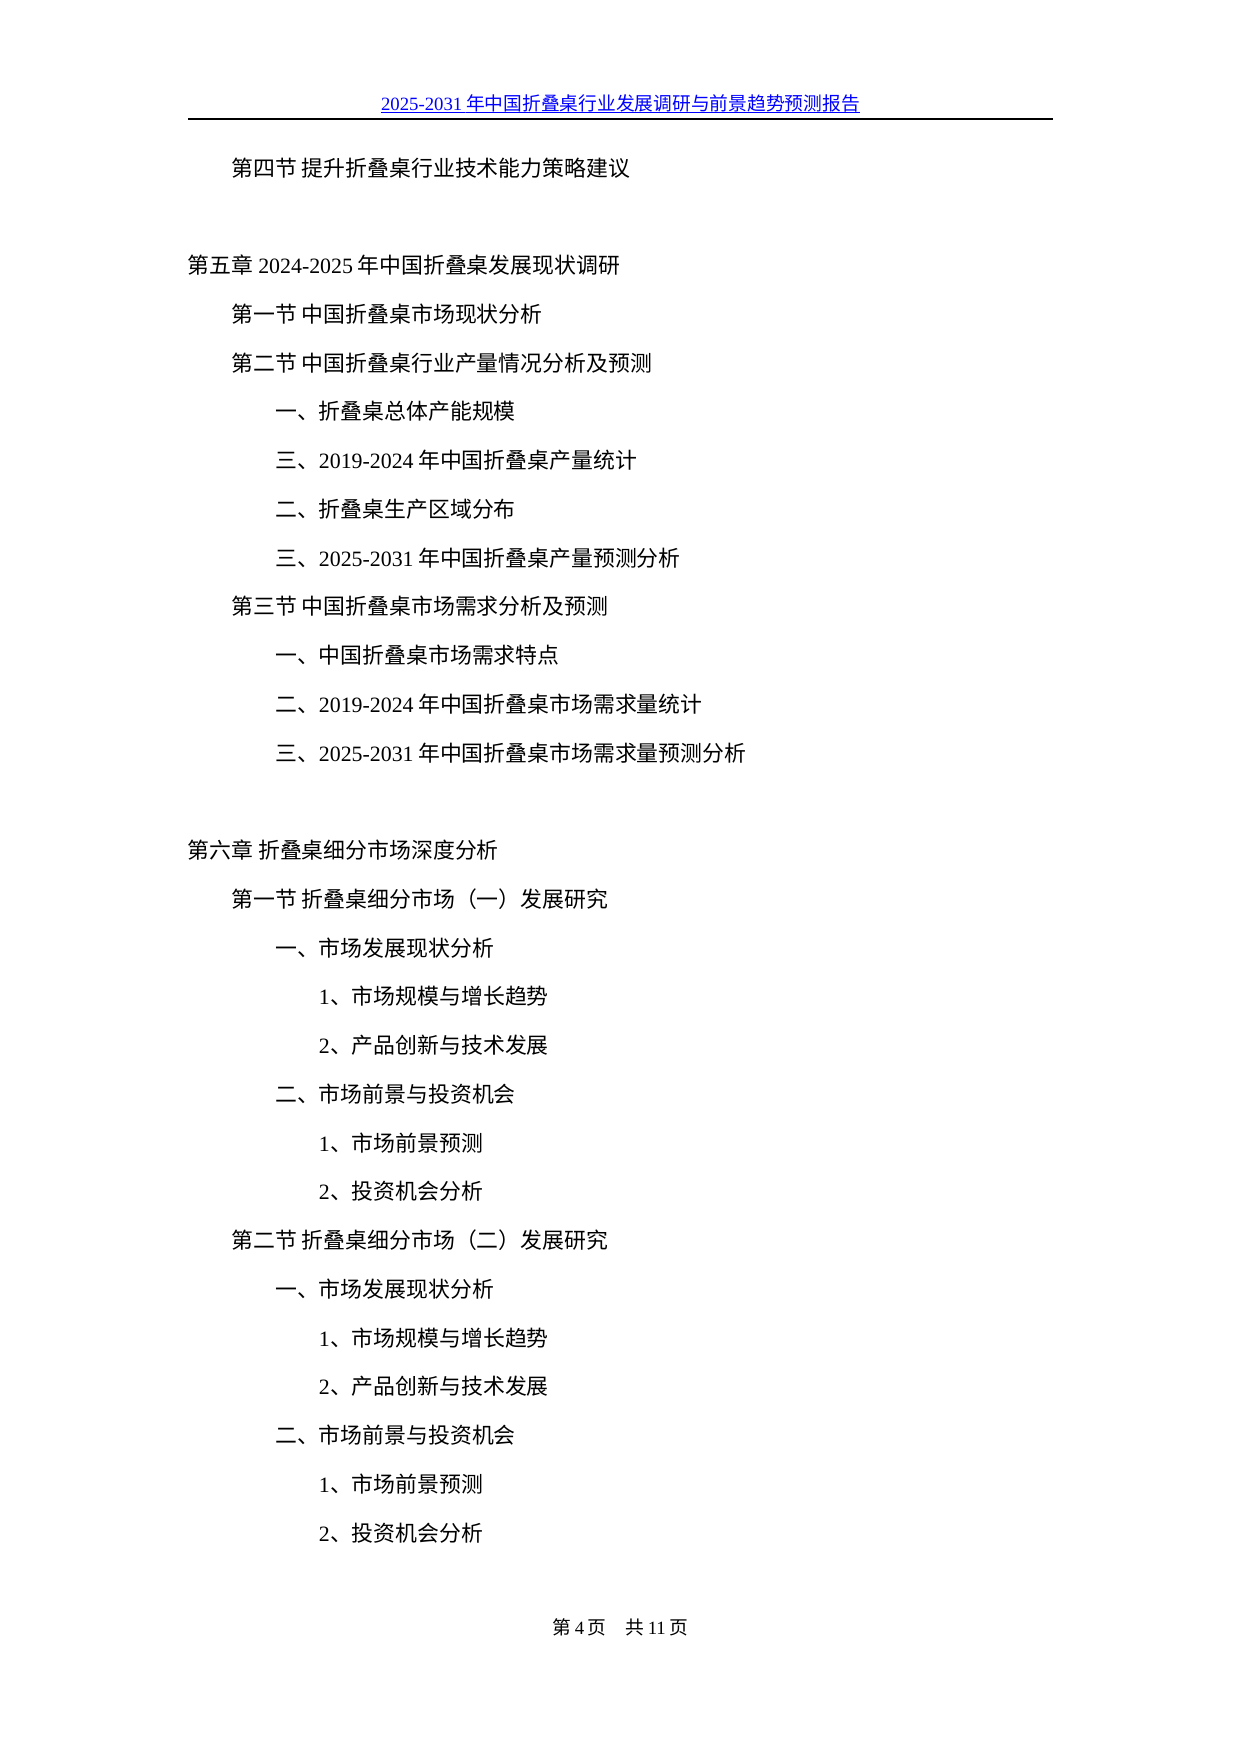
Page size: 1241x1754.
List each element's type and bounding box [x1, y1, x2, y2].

text [187, 150, 1053, 1548]
